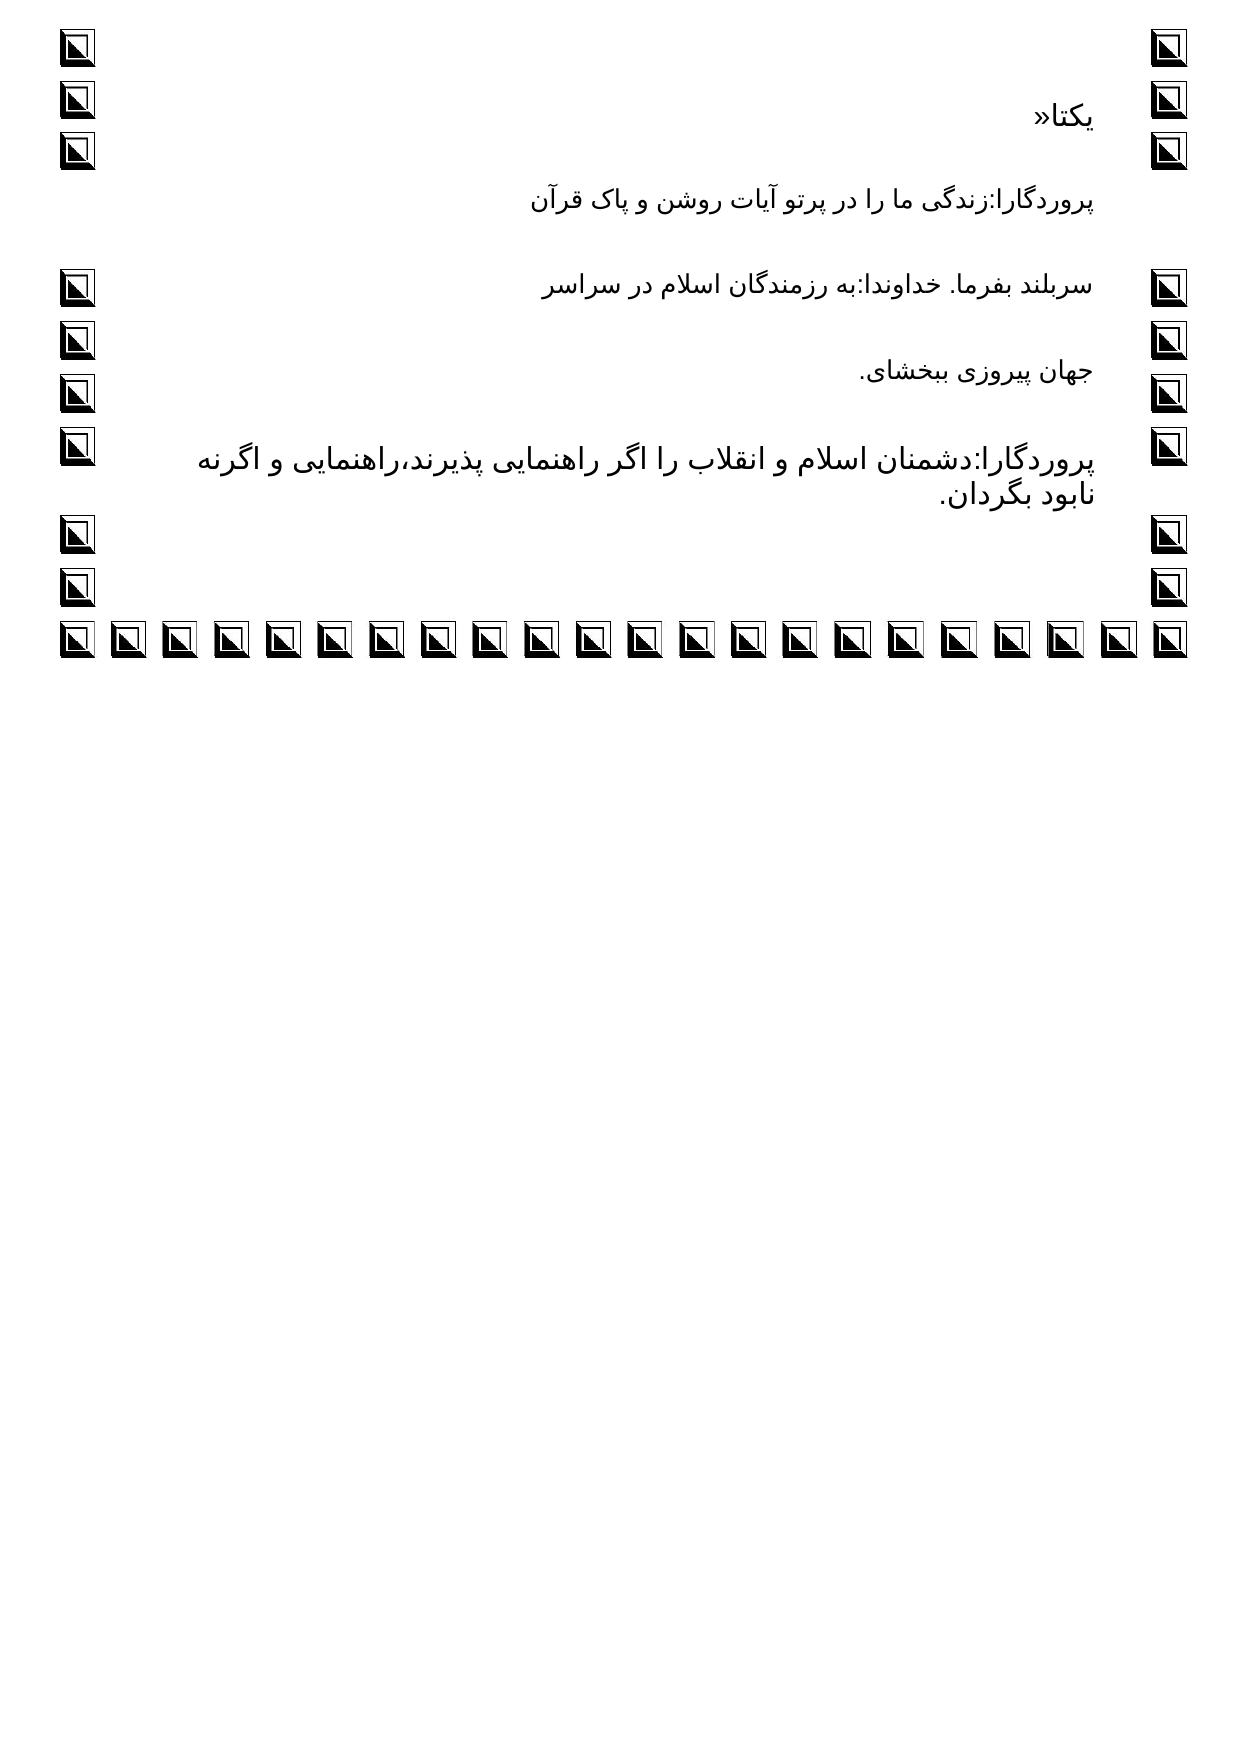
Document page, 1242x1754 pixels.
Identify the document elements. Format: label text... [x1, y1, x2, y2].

picture [1151, 515, 1188, 554]
picture [60, 374, 96, 413]
picture [1151, 132, 1188, 170]
picture [1151, 568, 1188, 607]
picture [60, 427, 96, 466]
picture [1151, 374, 1188, 413]
picture [60, 269, 96, 307]
picture [1151, 81, 1188, 119]
picture [1151, 29, 1188, 67]
picture [1151, 321, 1188, 360]
picture [60, 321, 96, 360]
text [937, 98, 1094, 133]
picture [60, 81, 96, 119]
picture [1151, 427, 1188, 466]
picture [60, 132, 96, 170]
picture [60, 621, 1188, 658]
picture [60, 568, 96, 607]
text پروردگارا:زندگی ما را در پرتو آیات روشن و پاک قرآن سربلند بفرما. خداوندا:به رزمندگان اسلام در سراسر جهان پیروزی ببخشای. [496, 184, 1095, 385]
picture [60, 29, 96, 67]
text پروردگارا:دشمنان اسلام و انقلاب را اگر راهنمایی پذیرند،راهنمایی و اگرنه نابود بگردان. [152, 441, 1096, 511]
picture [60, 515, 96, 554]
picture [1151, 269, 1188, 307]
